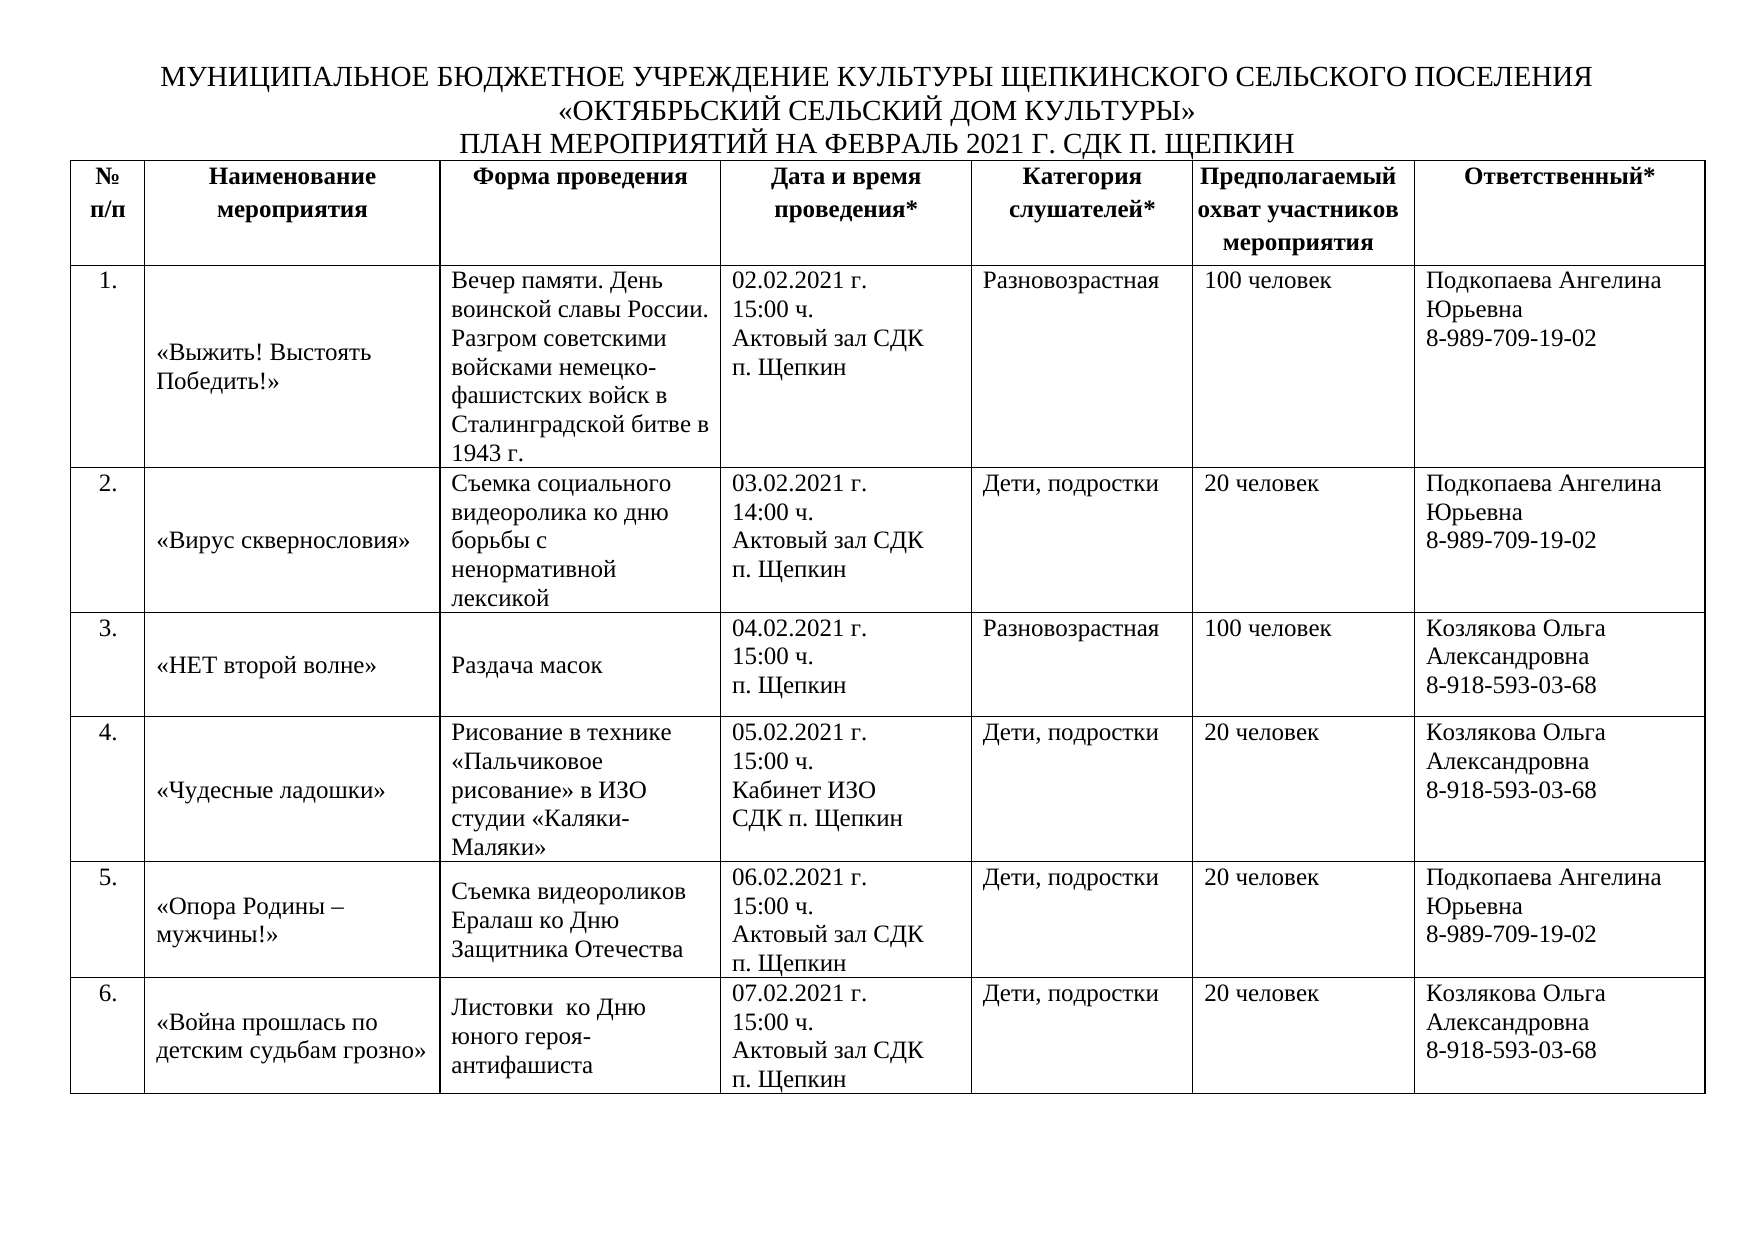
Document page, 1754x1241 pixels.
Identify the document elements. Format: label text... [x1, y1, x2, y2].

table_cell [1415, 978, 1704, 1093]
table_cell 06.02.2021 г. 15:00 ч. Актовый зал СДК п. Щепкин [721, 862, 971, 977]
table_cell Разновозрастная [972, 266, 1192, 467]
table_cell 20 человек [1193, 862, 1414, 977]
text ПЛАН МЕРОПРИЯТИЙ НА ФЕВРАЛЬ 2021 Г. СДК П. ЩЕПКИН [118, 126, 1636, 160]
table_cell Козлякова Ольга Александровна 8-918-593-03-68 [1415, 717, 1704, 861]
table_cell 20 человек [1193, 717, 1414, 861]
table_cell 07.02.2021 г. 15:00 ч. Актовый зал СДК п. Щепкин [721, 978, 971, 1093]
table_header Ответственный* [1415, 161, 1704, 264]
text МУНИЦИПАЛЬНОЕ БЮДЖЕТНОЕ УЧРЕЖДЕНИЕ КУЛЬТУРЫ ЩЕПКИНСКОГО СЕЛЬСКОГО ПОСЕЛЕНИЯ [118, 59, 1636, 93]
table_cell 04.02.2021 г. 15:00 ч. п. Щепкин [721, 613, 971, 716]
table_cell Подкопаева Ангелина Юрьевна 8-989-709-19-02 [1415, 266, 1704, 467]
table_cell «НЕТ второй волне» [145, 613, 439, 716]
table_header Категория слушателей* [972, 161, 1192, 264]
table_cell Раздача масок [441, 613, 720, 716]
table_cell «Вирус сквернословия» [145, 468, 439, 612]
table_cell Дети, подростки [972, 717, 1192, 861]
table_cell Съемка видеороликов Ералаш ко Дню Защитника Отечества [441, 862, 720, 977]
table_cell «Выжить! Выстоять Победить!» [145, 266, 439, 467]
table_cell Подкопаева Ангелина Юрьевна 8-989-709-19-02 [1415, 468, 1704, 612]
table_cell «Опора Родины – мужчины!» [145, 862, 439, 977]
table_cell 02.02.2021 г. 15:00 ч. Актовый зал СДК п. Щепкин [721, 266, 971, 467]
table_cell Разновозрастная [972, 613, 1192, 716]
table_cell 5. [71, 862, 144, 977]
table_cell 3. [71, 613, 144, 716]
table_cell 4. [71, 717, 144, 861]
table_header Наименование мероприятия [145, 161, 439, 264]
table_cell Рисование в технике «Пальчиковое рисование» в ИЗО студии «Каляки-Маляки» [441, 717, 720, 861]
table_cell Дети, подростки [972, 978, 1192, 1093]
table_cell Съемка социального видеоролика ко дню борьбы с ненормативной лексикой [441, 468, 720, 612]
table_cell 20 человек [1193, 978, 1414, 1093]
table_cell Дети, подростки [972, 468, 1192, 612]
table_cell 2. [71, 468, 144, 612]
table_header Дата и время проведения* [721, 161, 971, 264]
table_header Форма проведения [441, 161, 720, 264]
table_cell 100 человек [1193, 613, 1414, 716]
table_cell 1. [71, 266, 144, 467]
table_cell «Война прошлась по детским судьбам грозно» [145, 978, 439, 1093]
table_cell 6. [71, 978, 144, 1093]
table_cell Козлякова Ольга Александровна 8-918-593-03-68 [1415, 613, 1704, 716]
table_header Предполагаемый охват участников мероприятия [1193, 161, 1414, 264]
table_cell Дети, подростки [972, 862, 1192, 977]
table_cell 03.02.2021 г. 14:00 ч. Актовый зал СДК п. Щепкин [721, 468, 971, 612]
table_cell 100 человек [1193, 266, 1414, 467]
table_cell Подкопаева Ангелина Юрьевна 8-989-709-19-02 [1415, 862, 1704, 977]
table_cell 20 человек [1193, 468, 1414, 612]
table_cell «Чудесные ладошки» [145, 717, 439, 861]
text «ОКТЯБРЬСКИЙ СЕЛЬСКИЙ ДОМ КУЛЬТУРЫ» [118, 93, 1636, 126]
table_cell Вечер памяти. День воинской славы России. Разгром советскими войсками немецко-фашистских войск в Сталинградской битве в 1943 г. [441, 266, 720, 467]
table_cell Листовки ко Дню юного героя-антифашиста [441, 978, 720, 1093]
table_header № п/п [71, 161, 144, 264]
table_cell 05.02.2021 г. 15:00 ч. Кабинет ИЗО СДК п. Щепкин [721, 717, 971, 861]
